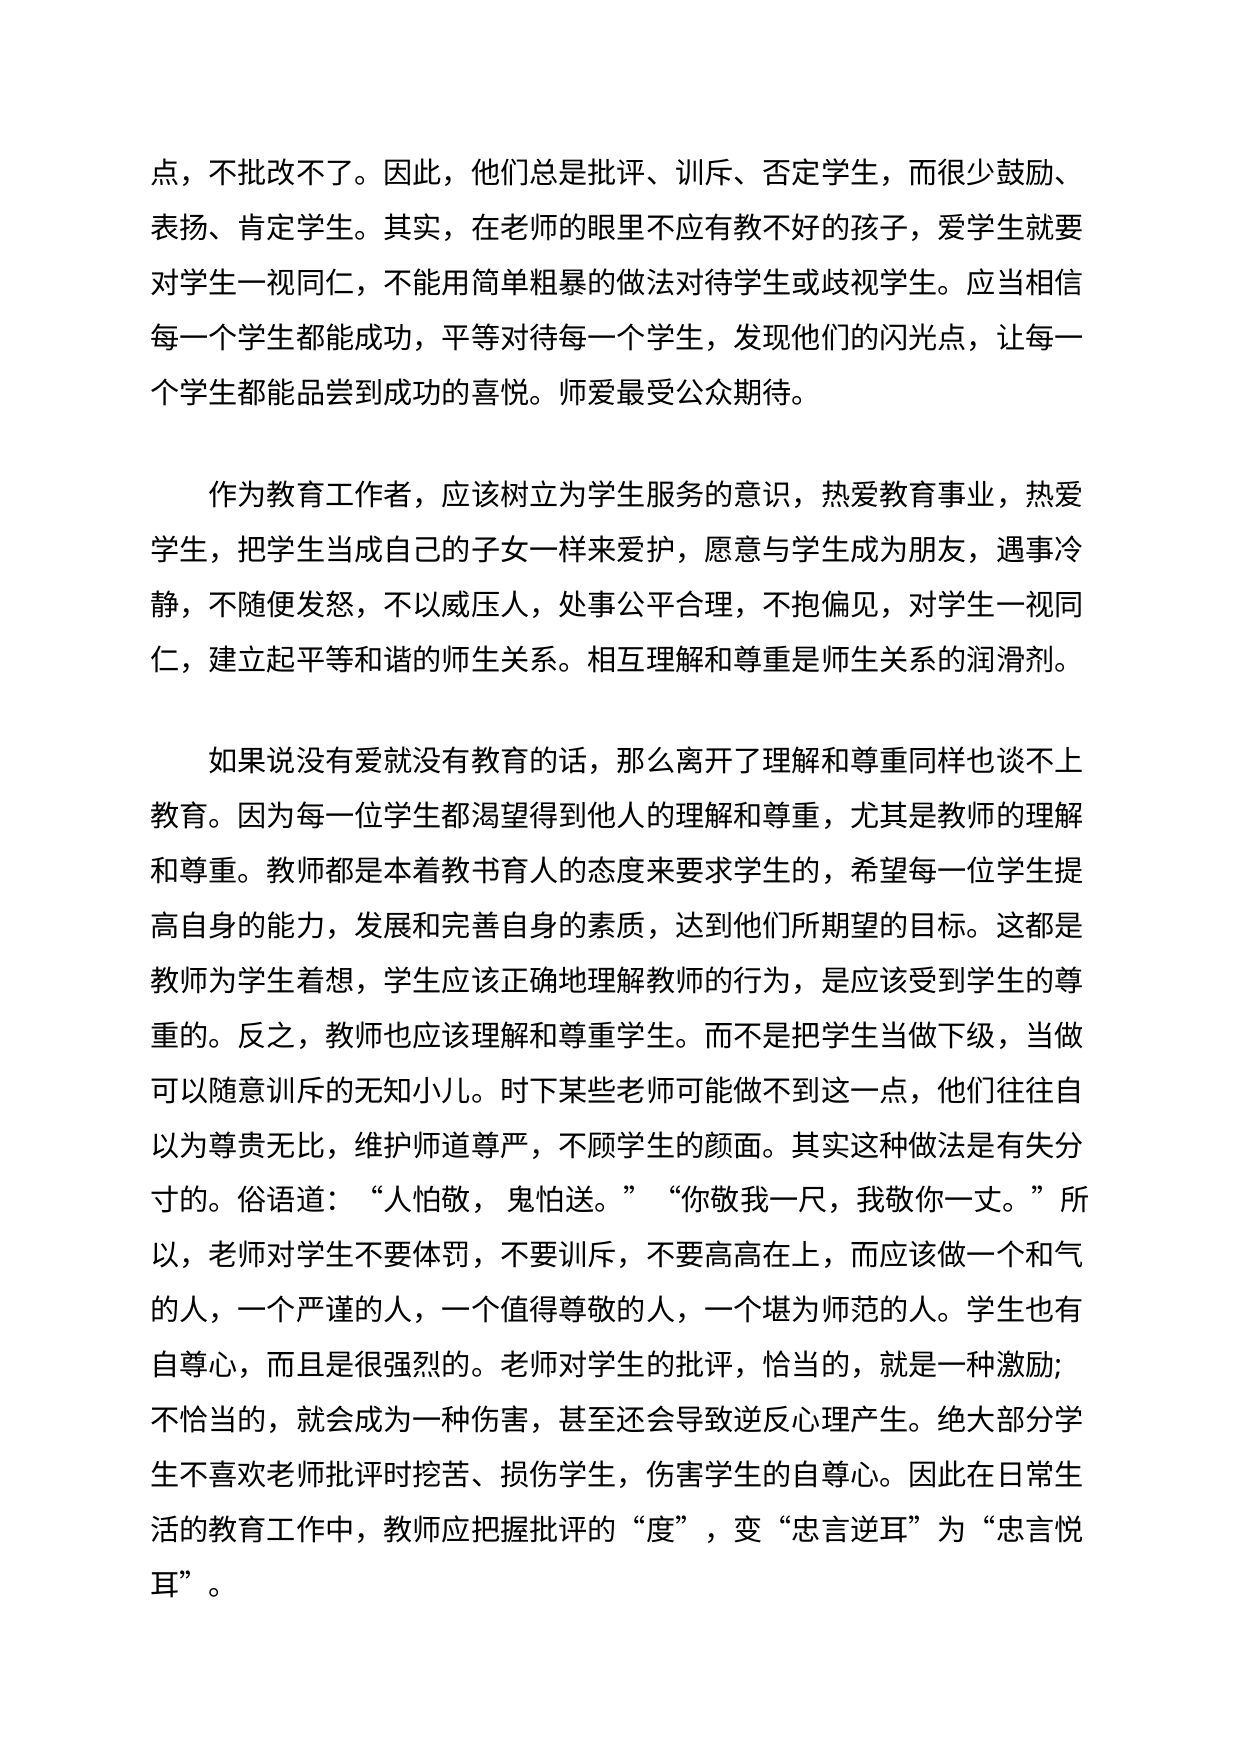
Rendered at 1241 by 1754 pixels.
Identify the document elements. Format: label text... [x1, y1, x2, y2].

text 作为教育工作者，应该树立为学生服务的意识，热爱教育事业，热爱学生，把学生当成自己的子女一样来爱护，愿意与学生成为朋友，遇事冷静，不随便发怒，不以威压人，处事公平合理，不抱偏见，对学生一视同仁，建立起平等和谐的师生关系。相互理解和尊重是师生关系的润滑剂。 [150, 471, 1090, 678]
text 如果说没有爱就没有教育的话，那么离开了理解和尊重同样也谈不上教育。因为每一位学生都渴望得到他人的理解和尊重，尤其是教师的理解和尊重。教师都是本着教书育人的态度来要求学生的，希望每一位学生提高自身的能力，发展和完善自身的素质，达到他们所期望的目标。这都是教师为学生着想，学生应该正确地理解教师的行为，是应该受到学生的尊重的。反之，教师也应该理解和尊重学生。而不是把学生当做下级，当做可以随意训斥的无知小儿。时下某些老师可能做不到这一点，他们往往自以为尊贵无比，维护师道尊严，不顾学生的颜面。其实这种做法是有失分寸的。俗语道：“人怕敬， 鬼怕送。”“你敬我一尺，我敬你一丈。”所以，老师对学生不要体罚，不要训斥，不要高高在上，而应该做一个和气的人，一个严谨的人，一个值得尊敬的人，一个堪为师范的人。学生也有自尊心，而且是很强烈的。老师对学生的批评，恰当的，就是一种激励;不恰当的，就会成为一种伤害，甚至还会导致逆反心理产生。绝大部分学生不喜欢老师批评时挖苦、损伤学生，伤害学生的自尊心。因此在日常生活的教育工作中，教师应把握批评的“度”，变“忠言逆耳”为“忠言悦耳”。 [150, 738, 1090, 1604]
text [150, 150, 1090, 412]
